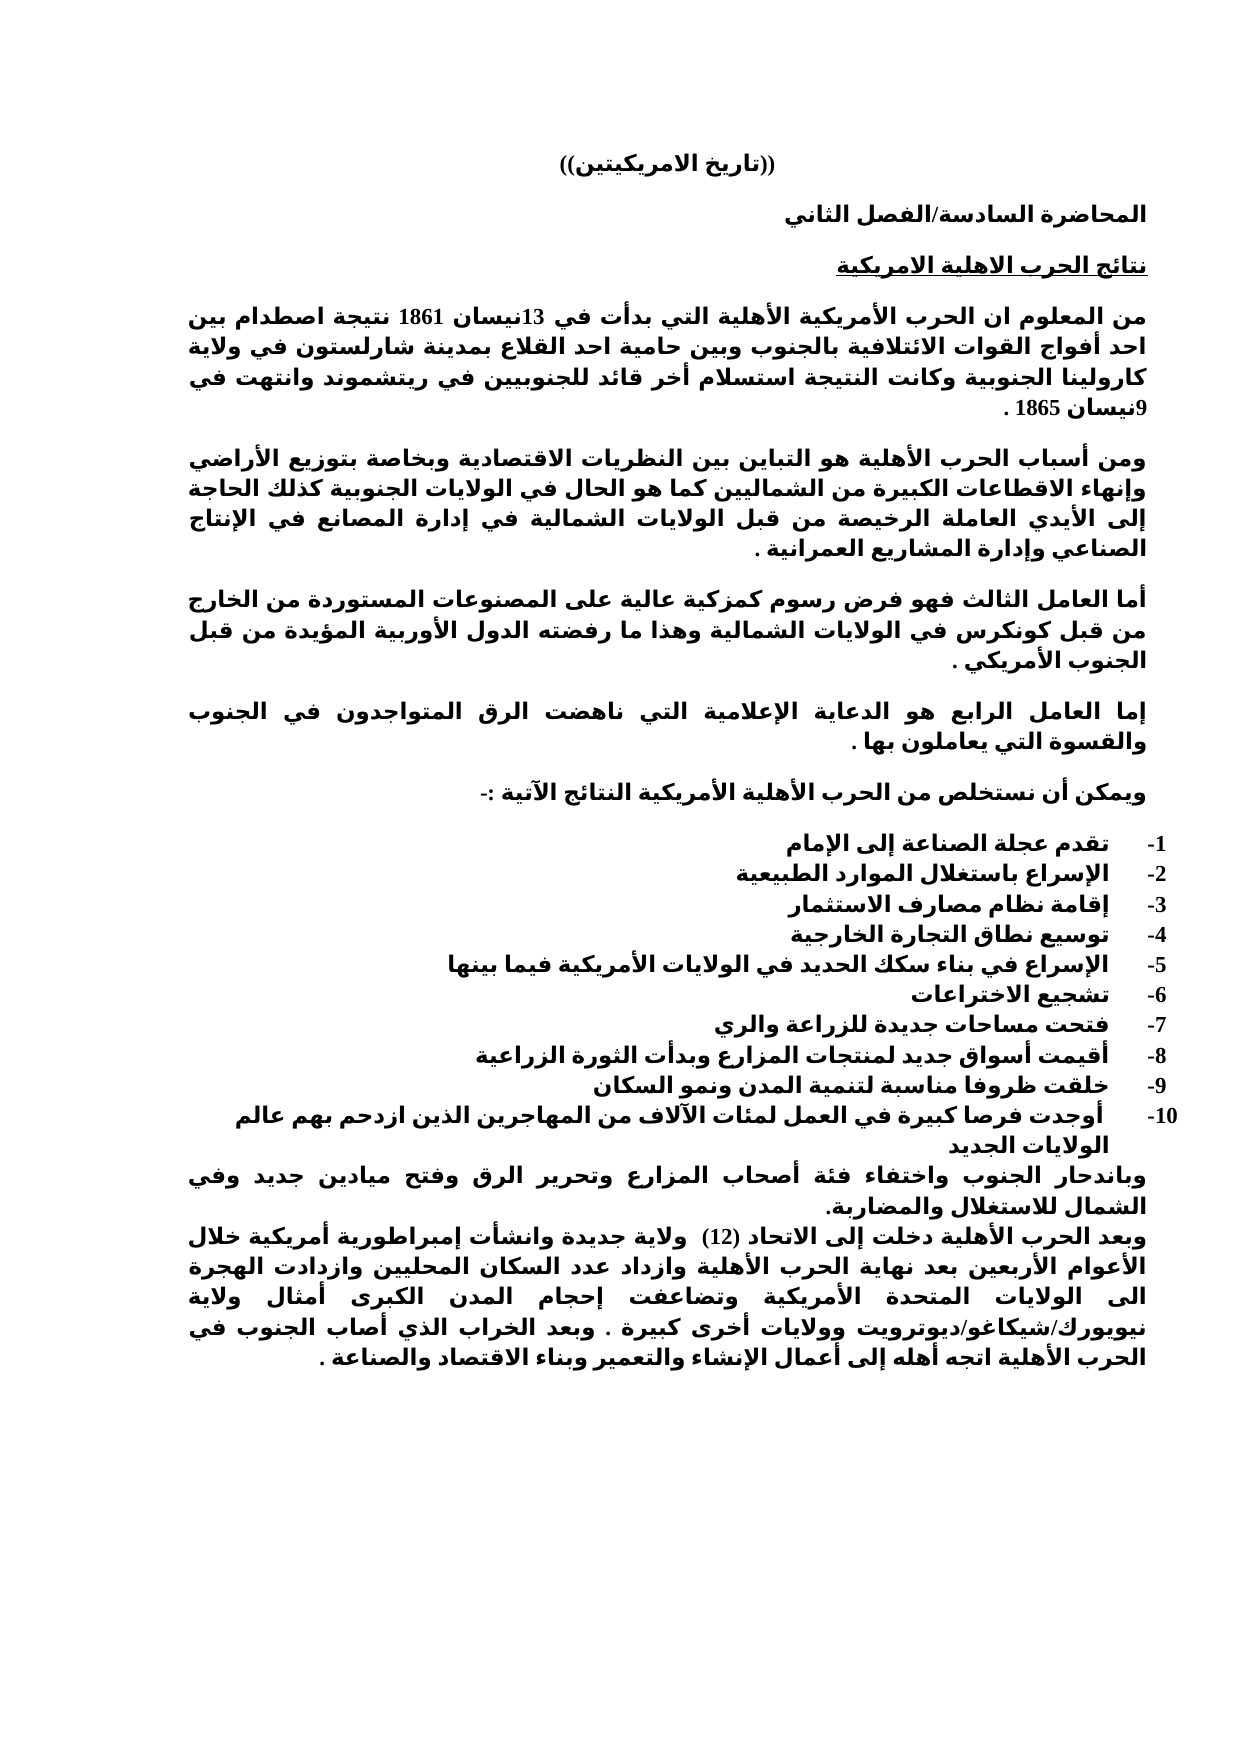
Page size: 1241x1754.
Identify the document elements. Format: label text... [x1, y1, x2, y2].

list الإسراع في بناء سكك الحديد في الولايات الأمريكية فيما بينها [187, 951, 1147, 977]
text من المعلوم ان الحرب الأمريكية الأهلية التي بدأت في 13نيسان 1861 نتيجة اصطدام بين احد أفواج القوات الائتلافية بالجنوب وبين حامية احد القلاع بمدينة شارلستون في ولاية كارولينا الجنوبية وكانت النتيجة استسلام أخر قائد للجنوبيين في ريتشموند وانتهت في 9نيسان 1865 . [187, 303, 1147, 420]
list تقدم عجلة الصناعة إلى الإمام [187, 830, 1147, 857]
text المحاضرة السادسة/الفصل الثاني [187, 201, 1147, 227]
list فتحت مساحات جديدة للزراعة والري [187, 1011, 1147, 1038]
text ويمكن أن نستخلص من الحرب الأهلية الأمريكية النتائج الآتية :- [187, 779, 1147, 806]
list تشجيع الاختراعات [187, 981, 1147, 1008]
text ومن أسباب الحرب الأهلية هو التباين بين النظريات الاقتصادية وبخاصة بتوزيع الأراضي وإنهاء الاقطاعات الكبيرة من الشماليين كما هو الحال في الولايات الجنوبية كذلك الحاجة إلى الأيدي العاملة الرخيصة من قبل الولايات الشمالية في إدارة المصانع في الإنتاج الصناعي وإدارة المشاريع العمرانية . [187, 445, 1147, 562]
list أقيمت أسواق جديد لمنتجات المزارع وبدأت الثورة الزراعية [187, 1042, 1147, 1068]
text أما العامل الثالث فهو فرض رسوم كمزكية عالية على المصنوعات المستوردة من الخارج من قبل كونكرس في الولايات الشمالية وهذا ما رفضته الدول الأوربية المؤيدة من قبل الجنوب الأمريكي . [187, 586, 1147, 673]
list أوجدت فرصا كبيرة في العمل لمئات الآلاف من المهاجرين الذين ازدحم بهم عالم الولايات الجديد [187, 1102, 1147, 1159]
list توسيع نطاق التجارة الخارجية [187, 921, 1147, 947]
list وباندحار الجنوب واختفاء فئة أصحاب المزارع وتحرير الرق وفتح ميادين جديد وفي الشمال للاستغلال والمضاربة. [187, 1162, 1147, 1219]
list وبعد الحرب الأهلية دخلت إلى الاتحاد (12) ولاية جديدة وانشأت إمبراطورية أمريكية خلال الأعوام الأربعين بعد نهاية الحرب الأهلية وازداد عدد السكان المحليين وازدادت الهجرة الى الولايات المتحدة الأمريكية وتضاعفت إحجام المدن الكبرى أمثال ولاية نيويورك/شيكاغو/ديوترويت وولايات أخرى كبيرة . وبعد الخراب الذي أصاب الجنوب في الحرب الأهلية اتجه أهله إلى أعمال الإنشاء والتعمير وبناء الاقتصاد والصناعة . [187, 1223, 1147, 1400]
text إما العامل الرابع هو الدعاية الإعلامية التي ناهضت الرق المتواجدون في الجنوب والقسوة التي يعاملون بها . [187, 698, 1147, 754]
list الإسراع باستغلال الموارد الطبيعية [187, 860, 1147, 887]
text نتائج الحرب الاهلية الامريكية [187, 252, 1147, 278]
text ((تاريخ الامريكيتين)) [187, 150, 1147, 176]
list خلقت ظروفا مناسبة لتنمية المدن ونمو السكان [187, 1072, 1147, 1098]
list إقامة نظام مصارف الاستثمار [187, 891, 1147, 917]
